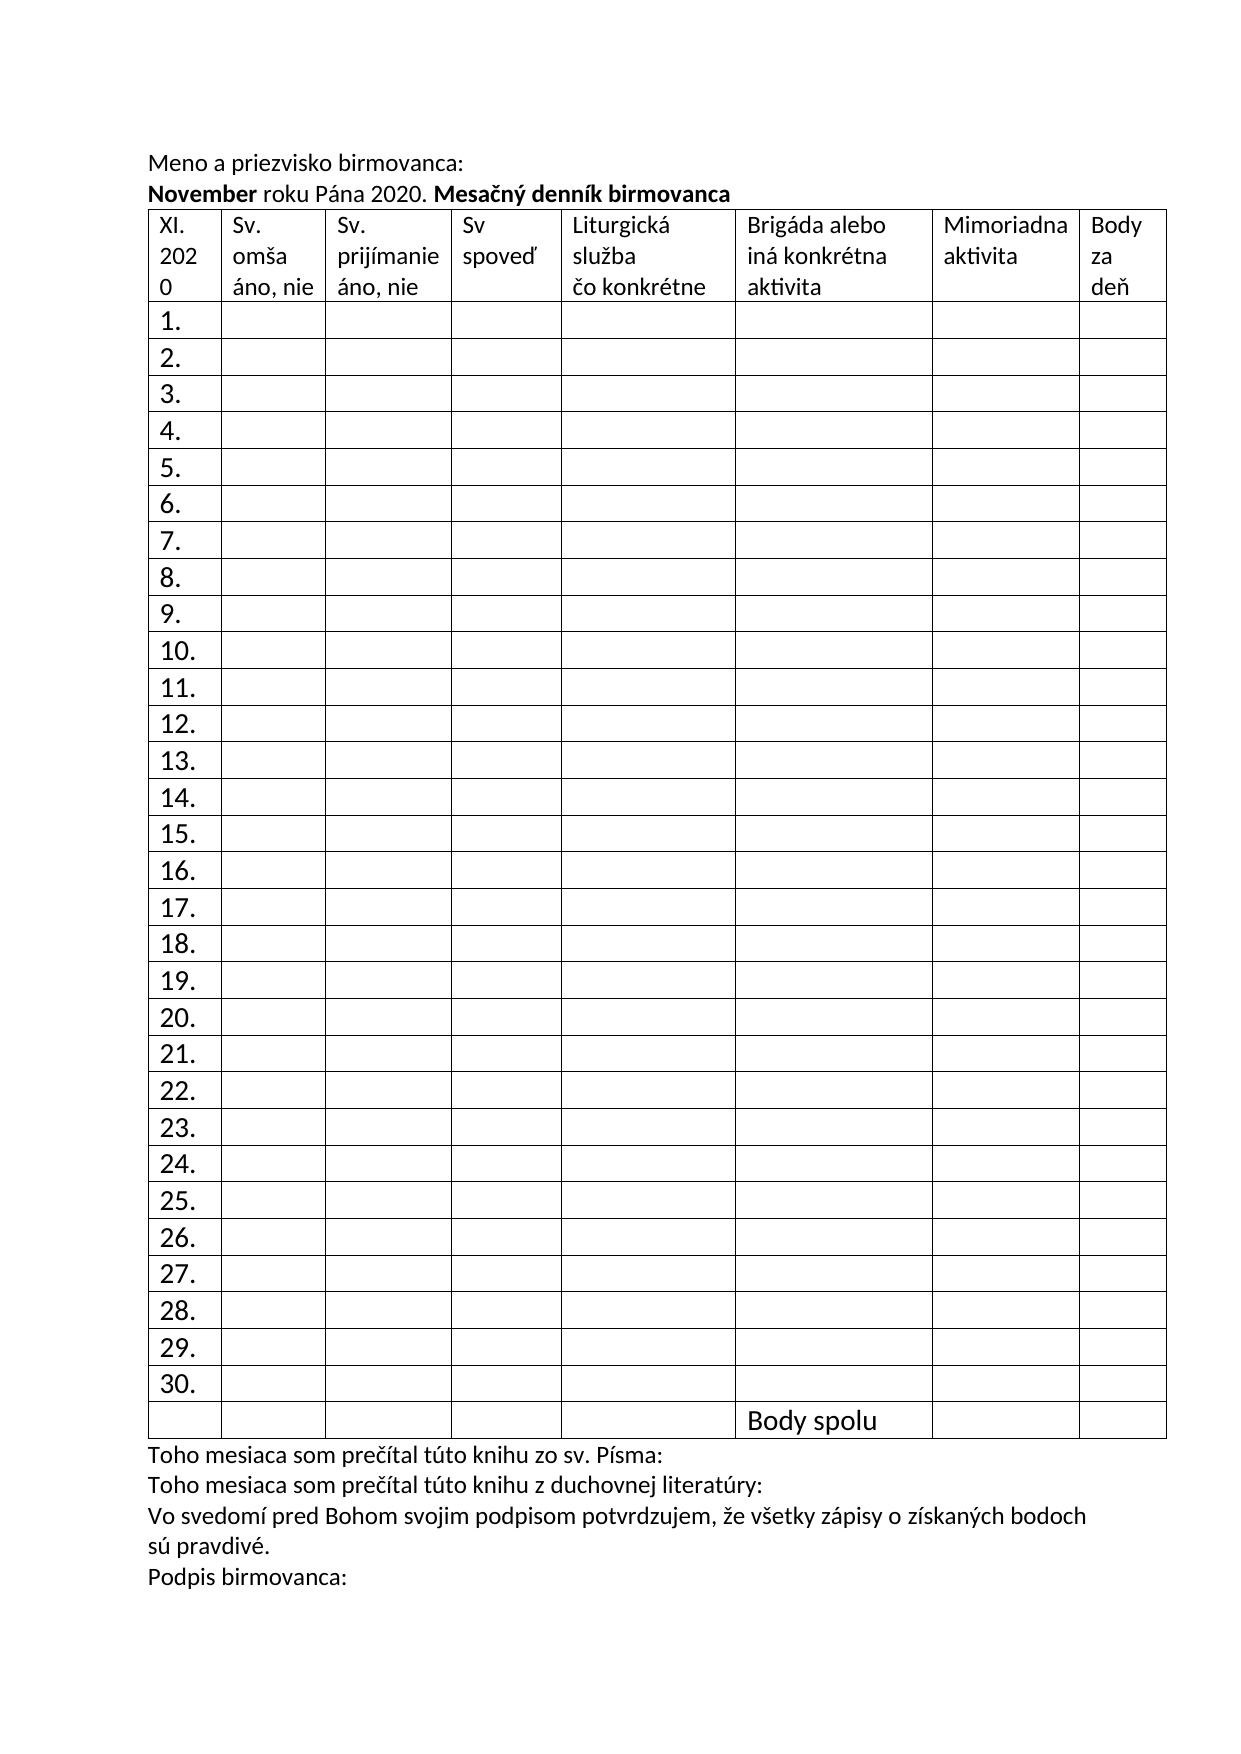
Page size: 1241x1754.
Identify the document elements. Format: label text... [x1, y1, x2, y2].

table_cell 10. [149, 632, 221, 668]
table_cell [1080, 1219, 1166, 1254]
table_cell [222, 1146, 325, 1181]
table_cell [326, 376, 451, 411]
table_cell 20. [149, 999, 221, 1034]
table_cell 9. [149, 596, 221, 631]
table_cell [452, 852, 561, 888]
table_cell 5. [149, 449, 221, 484]
table_cell 17. [149, 889, 221, 924]
table_cell 27. [149, 1256, 221, 1291]
table_cell [933, 559, 1079, 594]
table_cell [562, 1219, 735, 1254]
table_cell [452, 1146, 561, 1181]
table_cell [736, 302, 932, 338]
table_cell [222, 339, 325, 374]
table_cell [326, 596, 451, 631]
table_cell [933, 412, 1079, 448]
table_cell [933, 522, 1079, 558]
table_cell [562, 669, 735, 704]
table_header Sv. omša áno, nie [222, 210, 325, 301]
table_header Sv. prijímanie áno, nie [326, 210, 451, 301]
table_cell [933, 1219, 1079, 1254]
table_cell [736, 999, 932, 1034]
table_cell [222, 852, 325, 888]
table_cell 14. [149, 779, 221, 814]
table_cell [452, 1402, 561, 1438]
table_cell [562, 302, 735, 338]
table_cell [736, 1366, 932, 1401]
table_cell [933, 816, 1079, 851]
table_cell [326, 669, 451, 704]
table_cell [736, 1109, 932, 1144]
table_cell [562, 1036, 735, 1071]
table_header Liturgická služba čo konkrétne [562, 210, 735, 301]
table_cell 19. [149, 962, 221, 998]
table_cell [1080, 1402, 1166, 1438]
table_cell [326, 522, 451, 558]
table_cell [326, 1182, 451, 1218]
table_cell [1080, 1109, 1166, 1144]
table_cell [222, 1109, 325, 1144]
table_cell 16. [149, 852, 221, 888]
table_header Brigáda alebo iná konkrétna aktivita [736, 210, 932, 301]
text Meno a priezvisko birmovanca: [148, 148, 1093, 178]
table_cell [222, 486, 325, 521]
table_cell 13. [149, 742, 221, 778]
table_cell [326, 1292, 451, 1328]
table_cell [736, 816, 932, 851]
table_cell [562, 559, 735, 594]
table_cell [562, 1402, 735, 1438]
table_cell [562, 632, 735, 668]
table_cell [933, 1402, 1079, 1438]
table_cell [736, 1256, 932, 1291]
table_cell [452, 486, 561, 521]
table_cell [933, 486, 1079, 521]
table_cell [326, 1072, 451, 1108]
table_cell [222, 376, 325, 411]
table_cell [1080, 486, 1166, 521]
table_cell [452, 1256, 561, 1291]
table_cell [452, 632, 561, 668]
table_cell [562, 816, 735, 851]
table_cell [452, 706, 561, 741]
table_cell [1080, 962, 1166, 998]
table_cell [933, 926, 1079, 961]
table_cell [736, 1182, 932, 1218]
table_cell [452, 596, 561, 631]
table_cell [222, 889, 325, 924]
table_cell [452, 889, 561, 924]
table_cell [736, 339, 932, 374]
table_cell [1080, 669, 1166, 704]
table_cell [222, 1072, 325, 1108]
table_cell [736, 522, 932, 558]
table_cell [326, 412, 451, 448]
table_cell [222, 1219, 325, 1254]
table_cell [222, 669, 325, 704]
table_cell [452, 1036, 561, 1071]
table_cell 6. [149, 486, 221, 521]
text Podpis birmovanca: [148, 1561, 1093, 1592]
table_cell [326, 559, 451, 594]
table_cell [452, 1366, 561, 1401]
table_cell [562, 1256, 735, 1291]
table_cell 22. [149, 1072, 221, 1108]
table_cell [562, 1366, 735, 1401]
table_cell [452, 669, 561, 704]
table_cell [1080, 1146, 1166, 1181]
table_cell [452, 1292, 561, 1328]
table_cell [452, 559, 561, 594]
table_cell [326, 999, 451, 1034]
table_cell [562, 1182, 735, 1218]
table_cell [933, 669, 1079, 704]
table_cell Body spolu [736, 1402, 932, 1438]
table_cell [933, 376, 1079, 411]
table_cell [933, 1182, 1079, 1218]
table_cell [1080, 852, 1166, 888]
table_cell [1080, 302, 1166, 338]
table_cell [562, 1292, 735, 1328]
table_cell 4. [149, 412, 221, 448]
table_cell [562, 486, 735, 521]
table_cell 23. [149, 1109, 221, 1144]
text Toho mesiaca som prečítal túto knihu zo sv. Písma: [148, 1439, 1093, 1469]
table_cell [1080, 889, 1166, 924]
table_cell [562, 339, 735, 374]
table_cell [933, 302, 1079, 338]
table_cell [222, 412, 325, 448]
table_cell [222, 632, 325, 668]
table_cell [736, 962, 932, 998]
table_cell [326, 302, 451, 338]
table_cell [736, 559, 932, 594]
table_header Sv spoveď [452, 210, 561, 301]
table_cell [1080, 559, 1166, 594]
table_cell [736, 1329, 932, 1364]
table_cell [222, 779, 325, 814]
table_cell [1080, 449, 1166, 484]
table_cell [1080, 596, 1166, 631]
table_cell [736, 742, 932, 778]
table_cell [933, 1109, 1079, 1144]
table_cell [326, 449, 451, 484]
table_cell [736, 1146, 932, 1181]
text Vo svedomí pred Bohom svojim podpisom potvrdzujem, že všetky zápisy o získaných bodoch sú pravdivé. [148, 1500, 1093, 1561]
table_cell [452, 816, 561, 851]
table_cell 11. [149, 669, 221, 704]
table_cell [736, 486, 932, 521]
table_cell 15. [149, 816, 221, 851]
table_cell [1080, 742, 1166, 778]
table_cell [326, 1256, 451, 1291]
table_cell [452, 962, 561, 998]
table_cell [326, 926, 451, 961]
table_cell [222, 706, 325, 741]
table_cell [933, 339, 1079, 374]
table_cell [562, 449, 735, 484]
table_cell [1080, 632, 1166, 668]
table_cell [562, 522, 735, 558]
table_cell 21. [149, 1036, 221, 1071]
table_cell [933, 449, 1079, 484]
table_cell [326, 1036, 451, 1071]
table_cell [736, 596, 932, 631]
table_cell [736, 926, 932, 961]
table_cell [933, 1256, 1079, 1291]
table_cell [452, 339, 561, 374]
table_cell [1080, 706, 1166, 741]
table_cell [933, 1146, 1079, 1181]
table_cell [736, 412, 932, 448]
table_cell [452, 779, 561, 814]
table_cell [1080, 1182, 1166, 1218]
table_cell 3. [149, 376, 221, 411]
table_cell [326, 1402, 451, 1438]
table_cell 26. [149, 1219, 221, 1254]
table_cell [326, 962, 451, 998]
table_cell [452, 926, 561, 961]
table_cell 25. [149, 1182, 221, 1218]
table_cell 24. [149, 1146, 221, 1181]
table_cell [452, 999, 561, 1034]
table_cell [222, 302, 325, 338]
table_cell [1080, 926, 1166, 961]
table_cell 7. [149, 522, 221, 558]
table_cell [326, 889, 451, 924]
table_cell [1080, 1329, 1166, 1364]
table_cell [326, 632, 451, 668]
table_cell [222, 559, 325, 594]
table_cell [222, 926, 325, 961]
table_cell [222, 999, 325, 1034]
table_cell 12. [149, 706, 221, 741]
table_cell [562, 706, 735, 741]
table_cell [222, 1182, 325, 1218]
table_cell [222, 962, 325, 998]
table_cell [452, 522, 561, 558]
table_cell [736, 449, 932, 484]
table_cell [562, 1329, 735, 1364]
table_cell [452, 302, 561, 338]
table_cell [326, 339, 451, 374]
table_cell [1080, 1292, 1166, 1328]
table_cell [562, 1146, 735, 1181]
table_cell [736, 852, 932, 888]
table_cell 18. [149, 926, 221, 961]
table_cell [1080, 779, 1166, 814]
table_cell 29. [149, 1329, 221, 1364]
table_cell [326, 779, 451, 814]
table_cell [736, 706, 932, 741]
table_cell [326, 1366, 451, 1401]
table_cell [562, 962, 735, 998]
table_cell [933, 779, 1079, 814]
table_cell [933, 1292, 1079, 1328]
text Toho mesiaca som prečítal túto knihu z duchovnej literatúry: [148, 1469, 1093, 1500]
table_cell [452, 742, 561, 778]
table_cell [933, 999, 1079, 1034]
table_cell [326, 1109, 451, 1144]
table_header Body za deň [1080, 210, 1166, 301]
table_cell [222, 742, 325, 778]
table_cell [452, 1329, 561, 1364]
table_cell [933, 852, 1079, 888]
table_cell [1080, 1256, 1166, 1291]
table_cell [562, 889, 735, 924]
table_cell [933, 632, 1079, 668]
table_cell 1. [149, 302, 221, 338]
table_cell [222, 522, 325, 558]
table_cell [452, 376, 561, 411]
table_cell [933, 1072, 1079, 1108]
table_cell [222, 1402, 325, 1438]
table_header Mimoriadna aktivita [933, 210, 1079, 301]
table_cell [736, 779, 932, 814]
table_cell [326, 1329, 451, 1364]
table_cell [222, 449, 325, 484]
table_cell [562, 596, 735, 631]
table_cell [222, 1292, 325, 1328]
table_cell [452, 449, 561, 484]
table_cell [736, 1072, 932, 1108]
table_cell [326, 816, 451, 851]
table_cell [326, 1219, 451, 1254]
table_cell [736, 1036, 932, 1071]
table_cell [1080, 1366, 1166, 1401]
table_cell [326, 486, 451, 521]
table_cell [326, 852, 451, 888]
table_cell 8. [149, 559, 221, 594]
table_cell [562, 742, 735, 778]
table_cell [933, 889, 1079, 924]
table_cell [933, 596, 1079, 631]
table_cell [736, 632, 932, 668]
table_cell [933, 1366, 1079, 1401]
table_cell [562, 1109, 735, 1144]
table_cell [1080, 999, 1166, 1034]
table_cell [452, 1109, 561, 1144]
table_cell 30. [149, 1366, 221, 1401]
table_cell [149, 1402, 221, 1438]
table_cell [326, 706, 451, 741]
table_cell [736, 376, 932, 411]
table_cell [222, 816, 325, 851]
table_cell [736, 1219, 932, 1254]
table_cell [562, 926, 735, 961]
table_cell [933, 962, 1079, 998]
table_header XI. 2020 [149, 210, 221, 301]
table_cell [452, 1072, 561, 1108]
table_cell 2. [149, 339, 221, 374]
table_cell 28. [149, 1292, 221, 1328]
table_cell [933, 1329, 1079, 1364]
table_cell [1080, 412, 1166, 448]
table_cell [562, 999, 735, 1034]
table_cell [222, 1329, 325, 1364]
table_cell [1080, 1072, 1166, 1108]
table_cell [1080, 339, 1166, 374]
table_cell [1080, 1036, 1166, 1071]
table_cell [933, 742, 1079, 778]
table_cell [562, 376, 735, 411]
table_cell [562, 412, 735, 448]
table_cell [222, 596, 325, 631]
table_cell [222, 1036, 325, 1071]
table_cell [562, 852, 735, 888]
table_cell [452, 1219, 561, 1254]
table_cell [452, 412, 561, 448]
table_cell [326, 742, 451, 778]
table_cell [1080, 522, 1166, 558]
table_cell [452, 1182, 561, 1218]
table_cell [326, 1146, 451, 1181]
table_cell [736, 1292, 932, 1328]
text November roku Pána 2020. Mesačný denník birmovanca [148, 178, 1093, 209]
table_cell [736, 889, 932, 924]
table_cell [222, 1256, 325, 1291]
table_cell [933, 706, 1079, 741]
table_cell [933, 1036, 1079, 1071]
table_cell [562, 779, 735, 814]
table_cell [1080, 816, 1166, 851]
table_cell [736, 669, 932, 704]
table_cell [1080, 376, 1166, 411]
table_cell [222, 1366, 325, 1401]
table_cell [562, 1072, 735, 1108]
